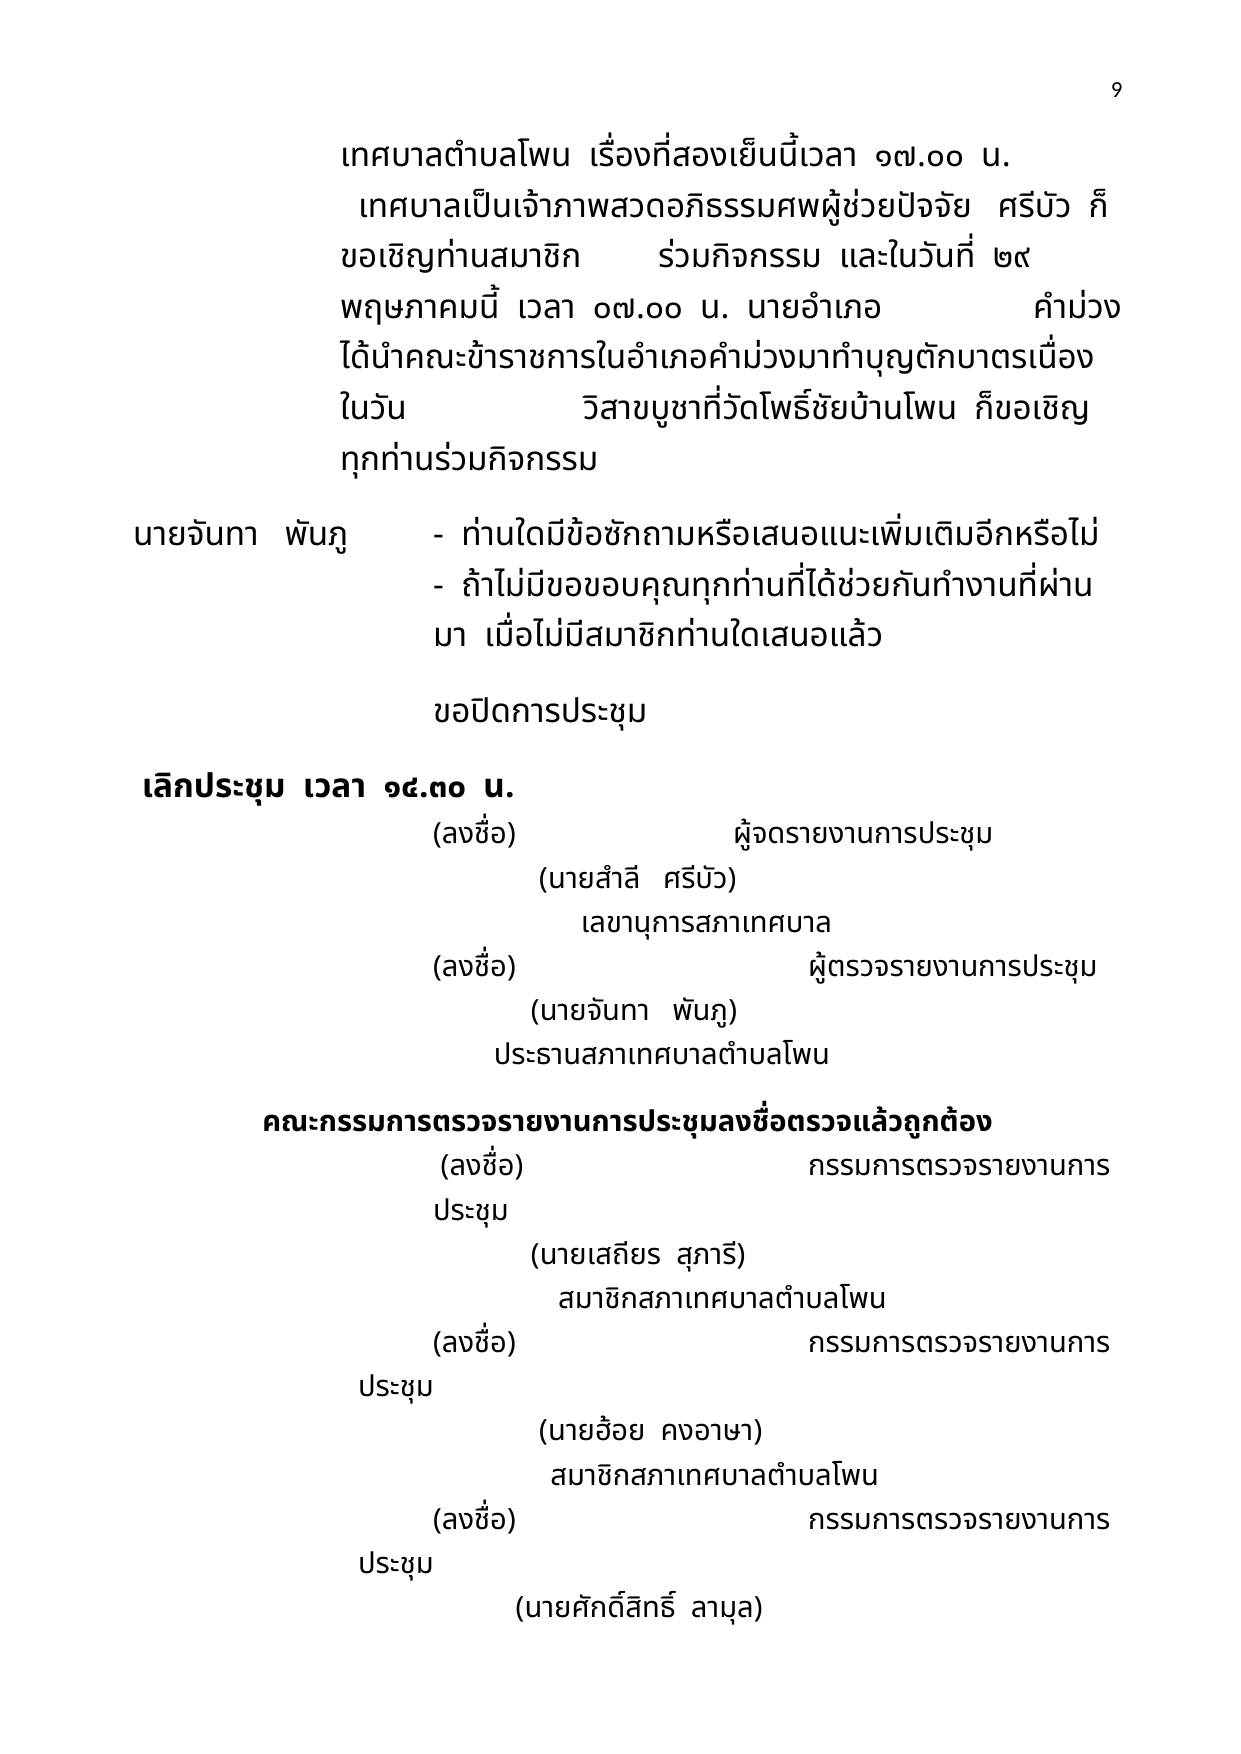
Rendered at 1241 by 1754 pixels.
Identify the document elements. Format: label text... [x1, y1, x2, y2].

text สมาชิกสภาเทศบาลตำบลโพน [133, 1277, 1122, 1321]
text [133, 131, 1122, 485]
text เลขานุการสภาเทศบาล [133, 901, 1122, 945]
text (ลงชื่อ) ผู้จดรายงานการประชุม [133, 813, 1122, 857]
text (นายจันทา พันภู) [133, 989, 1122, 1034]
text (นายเสถียร สุภารี) [508, 1233, 1122, 1277]
text เลิกประชุม เวลา ๑๔.๓๐ น. [133, 762, 1122, 813]
text สมาชิกสภาเทศบาลตำบลโพน [133, 1454, 1122, 1498]
text นายจันทา พันภู - ท่านใดมีข้อซักถามหรือเสนอแนะเพิ่มเติมอีกหรือไม่ [133, 510, 1122, 561]
text ขอปิดการประชุม [133, 687, 1122, 737]
text (นายฮ้อย คงอาษา) [358, 1410, 1122, 1454]
text ประธานสภาเทศบาลตำบลโพน [133, 1034, 1122, 1078]
text (ลงชื่อ) กรรมการตรวจรายงานการประชุม [358, 1498, 1122, 1586]
text คณะกรรมการตรวจรายงานการประชุมลงชื่อตรวจแล้วถูกต้อง [133, 1101, 1122, 1145]
text (นายศักดิ์สิทธิ์ ลามุล) [508, 1586, 1122, 1631]
text - ถ้าไม่มีขอขอบคุณทุกท่านที่ได้ช่วยกันทำงานที่ผ่านมา เมื่อไม่มีสมาชิกท่านใดเสนอแล้ว [133, 561, 1122, 662]
text (ลงชื่อ) ผู้ตรวจรายงานการประชุม [133, 945, 1122, 989]
text (ลงชื่อ) กรรมการตรวจรายงานการประชุม [358, 1321, 1122, 1410]
text (นายสำลี ศรีบัว) [133, 857, 1122, 901]
text (ลงชื่อ) กรรมการตรวจรายงานการประชุม [433, 1145, 1122, 1233]
